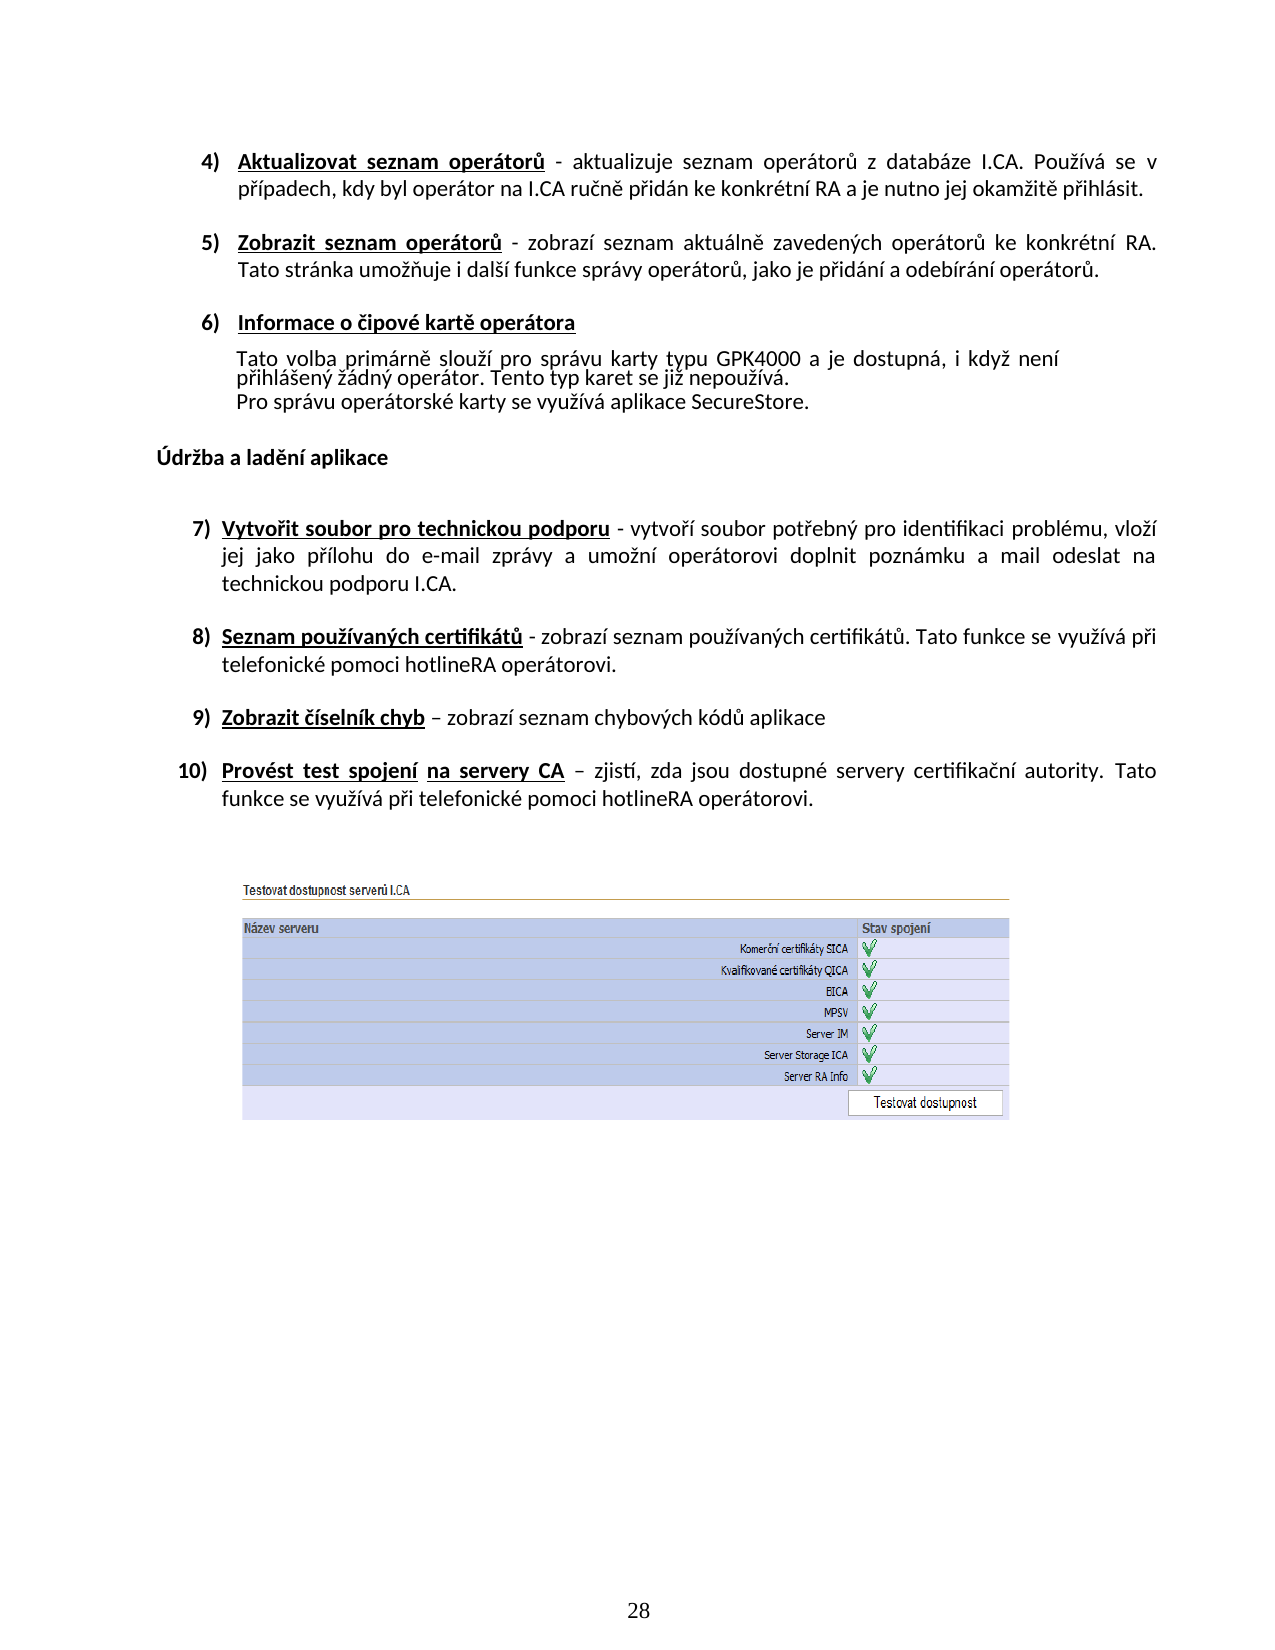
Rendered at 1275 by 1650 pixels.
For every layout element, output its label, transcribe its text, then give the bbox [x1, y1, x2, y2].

list Vytvořit soubor pro technickou podporu - vytvoří soubor potřebný pro identifikaci problému, vloží jej jako přílohu do e-mail zprávy a umožní operátorovi doplnit poznámku a mail odeslat na technickou podporu I.CA. [192, 514, 1157, 597]
text Tato volba primárně slouží pro správu karty typu GPK4000 a je dostupná, i když není přihlášený žádný operátor. Tento typ karet se již nepoužívá. [236, 349, 1061, 391]
list Provést test spojení na servery CA – zjistí, zda jsou dostupné servery certifikační autority. Tato funkce se využívá při telefonické pomoci hotlineRA operátorovi. [177, 757, 1157, 812]
text Údržba a ladění aplikace [156, 443, 1157, 471]
picture [242, 879, 1010, 1127]
list Informace o čipové kartě operátora [201, 309, 1157, 336]
list Seznam používaných certifikátů - zobrazí seznam používaných certifikátů. Tato funkce se využívá při telefonické pomoci hotlineRA operátorovi. [192, 622, 1157, 678]
list Aktualizovat seznam operátorů - aktualizuje seznam operátorů z databáze I.CA. Používá se v případech, kdy byl operátor na I.CA ručně přidán ke konkrétní RA a je nutno jej okamžitě přihlásit. [201, 147, 1157, 203]
list Zobrazit číselník chyb – zobrazí seznam chybových kódů aplikace [192, 703, 1157, 731]
list Zobrazit seznam operátorů - zobrazí seznam aktuálně zavedených operátorů ke konkrétní RA. Tato stránka umožňuje i další funkce správy operátorů, jako je přidání a odebírání operátorů. [201, 228, 1157, 283]
text Pro správu operátorské karty se využívá aplikace SecureStore. [236, 391, 1157, 414]
